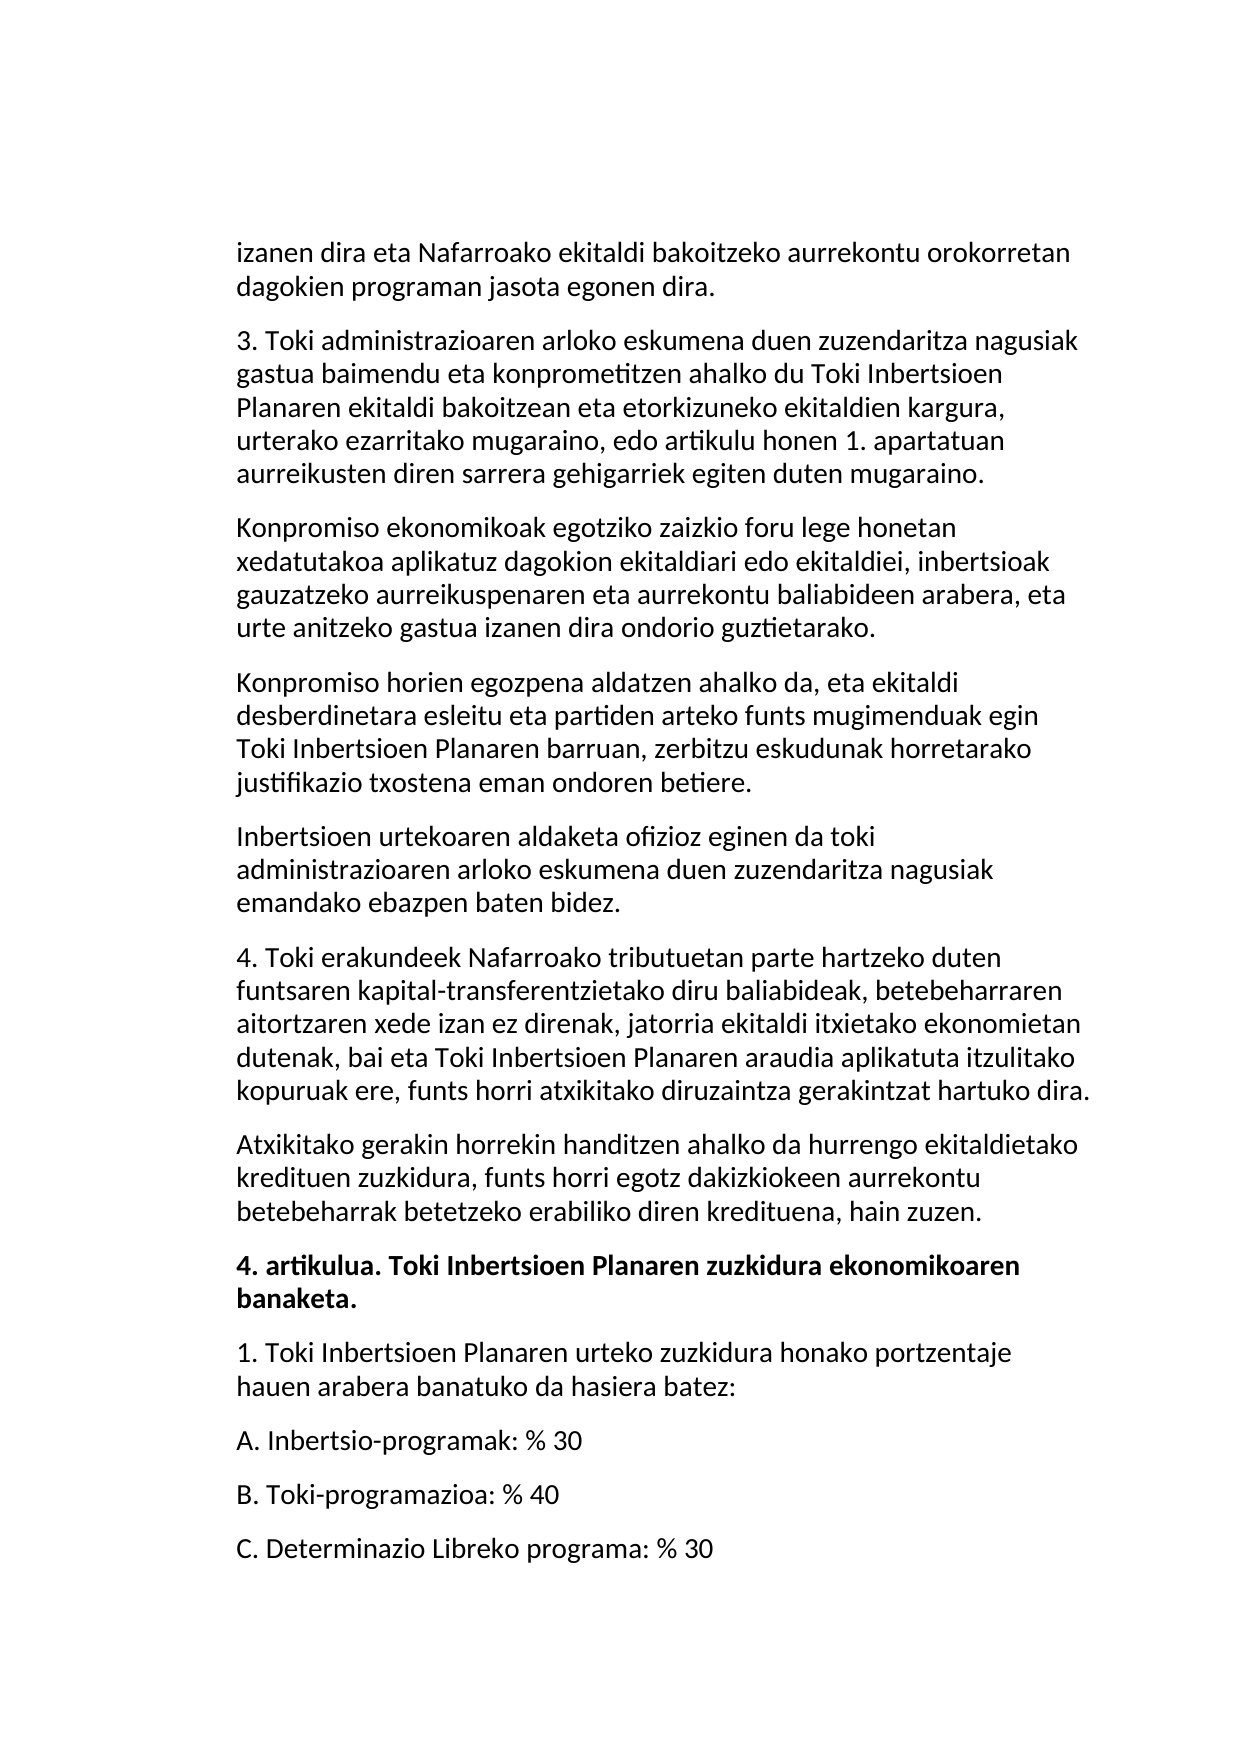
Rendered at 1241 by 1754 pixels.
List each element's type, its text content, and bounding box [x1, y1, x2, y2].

text Inbertsioen urtekoaren aldaketa ofizioz eginen da toki administrazioaren arloko eskumena duen zuzendaritza nagusiak emandako ebazpen baten bidez. [236, 819, 1092, 919]
text A. Inbertsio-programak: % 30 [236, 1424, 1092, 1457]
text Atxikitako gerakin horrekin handitzen ahalko da hurrengo ekitaldietako kredituen zuzkidura, funts horri egotz dakizkiokeen aurrekontu betebeharrak betetzeko erabiliko diren kredituena, hain zuzen. [236, 1128, 1092, 1228]
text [236, 236, 1092, 303]
text 1. Toki Inbertsioen Planaren urteko zuzkidura honako portzentaje hauen arabera banatuko da hasiera batez: [236, 1336, 1092, 1403]
text C. Determinazio Libreko programa: % 30 [236, 1532, 1092, 1565]
text 3. Toki administrazioaren arloko eskumena duen zuzendaritza nagusiak gastua baimendu eta konprometitzen ahalko du Toki Inbertsioen Planaren ekitaldi bakoitzean eta etorkizuneko ekitaldien kargura, urterako ezarritako mugaraino, edo artikulu honen 1. apartatuan aurreikusten diren sarrera gehigarriek egiten duten mugaraino. [236, 324, 1092, 490]
text 4. artikulua. Toki Inbertsioen Planaren zuzkidura ekonomikoaren banaketa. [236, 1249, 1092, 1315]
text Konpromiso ekonomikoak egotziko zaizkio foru lege honetan xedatutakoa aplikatuz dagokion ekitaldiari edo ekitaldiei, inbertsioak gauzatzeko aurreikuspenaren eta aurrekontu baliabideen arabera, eta urte anitzeko gastua izanen dira ondorio guztietarako. [236, 511, 1092, 644]
text Konpromiso horien egozpena aldatzen ahalko da, eta ekitaldi desberdinetara esleitu eta partiden arteko funts mugimenduak egin Toki Inbertsioen Planaren barruan, zerbitzu eskudunak horretarako justifikazio txostena eman ondoren betiere. [236, 665, 1092, 799]
text 4. Toki erakundeek Nafarroako tributuetan parte hartzeko duten funtsaren kapital-transferentzietako diru baliabideak, betebeharraren aitortzaren xede izan ez direnak, jatorria ekitaldi itxietako ekonomietan dutenak, bai eta Toki Inbertsioen Planaren araudia aplikatuta itzulitako kopuruak ere, funts horri atxikitako diruzaintza gerakintzat hartuko dira. [236, 940, 1092, 1107]
text B. Toki-programazioa: % 40 [236, 1478, 1092, 1511]
